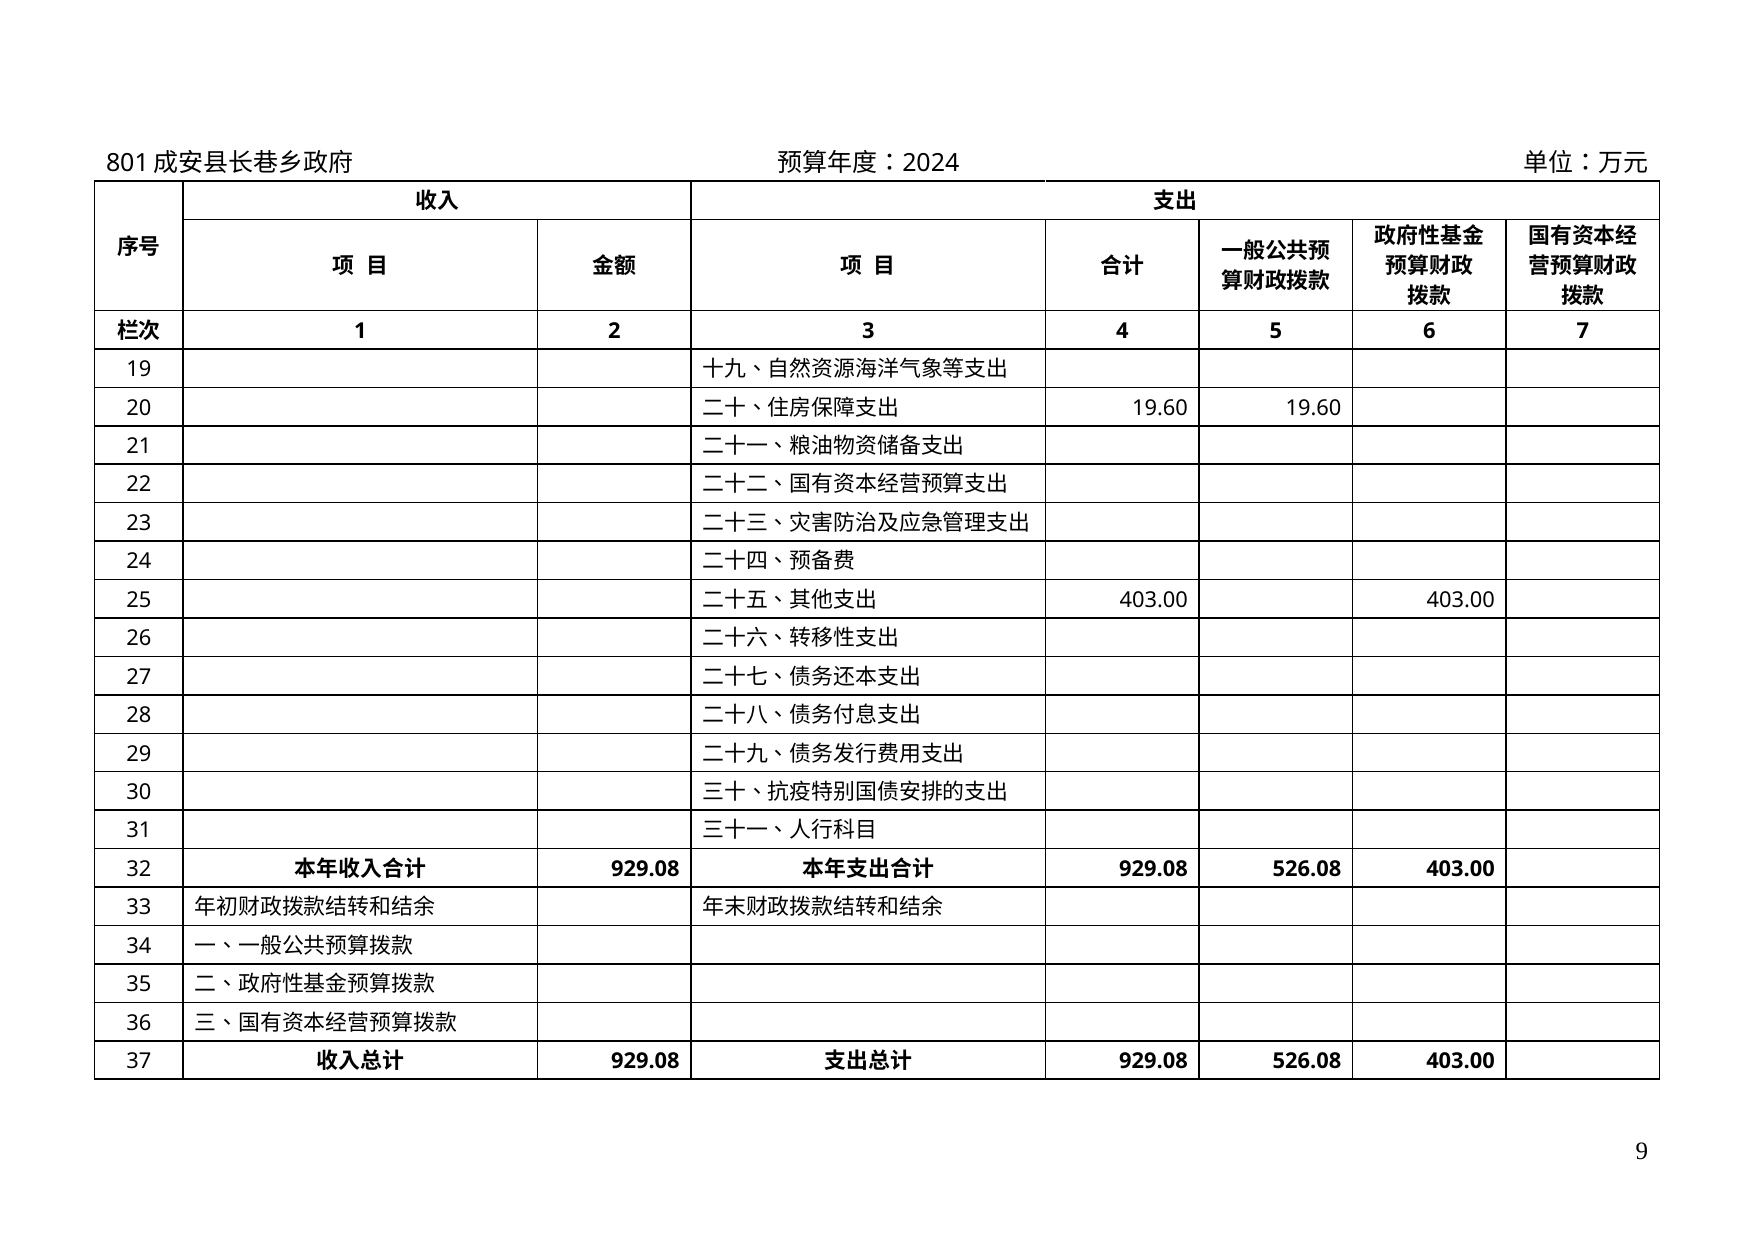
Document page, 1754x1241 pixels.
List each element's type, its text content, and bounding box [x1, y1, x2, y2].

table_cell 526.08 [1200, 1042, 1352, 1078]
table_cell [538, 734, 690, 771]
table_cell 二十、住房保障支出 [692, 388, 1045, 425]
table_cell [1200, 1003, 1352, 1040]
table_cell [538, 696, 690, 732]
table_cell [1353, 926, 1505, 963]
table_cell [1507, 734, 1659, 771]
table_cell 35 [95, 965, 182, 1001]
table_cell [1507, 926, 1659, 963]
table_cell [184, 350, 537, 386]
table_cell 项 目 [692, 220, 1045, 309]
table_cell 1 [184, 311, 537, 348]
table_cell [1200, 888, 1352, 924]
table_cell 31 [95, 811, 182, 848]
table_cell [1200, 734, 1352, 771]
table_cell [184, 811, 537, 848]
table_cell [1507, 465, 1659, 502]
table_cell [1200, 465, 1352, 502]
table_cell [1507, 849, 1659, 886]
table_cell 929.08 [538, 849, 690, 886]
table_cell 合计 [1046, 220, 1198, 309]
table_cell [1200, 696, 1352, 732]
table_cell 支出 [692, 182, 1659, 219]
table_cell 403.00 [1353, 849, 1505, 886]
table_cell [538, 619, 690, 656]
table_cell [1046, 965, 1198, 1001]
table_cell [1046, 657, 1198, 694]
table_cell [184, 734, 537, 771]
table_cell 929.08 [1046, 1042, 1198, 1078]
table_cell 二十二、国有资本经营预算支出 [692, 465, 1045, 502]
table_cell 二、政府性基金预算拨款 [184, 965, 537, 1001]
table_cell [1353, 657, 1505, 694]
table_cell [1353, 427, 1505, 463]
table_cell 二十八、债务付息支出 [692, 696, 1045, 732]
table_cell [184, 388, 537, 425]
table_cell 二十一、粮油物资储备支出 [692, 427, 1045, 463]
table_cell 33 [95, 888, 182, 924]
table_cell [1200, 926, 1352, 963]
table_cell [1046, 542, 1198, 579]
table_cell [1353, 734, 1505, 771]
table_cell [538, 772, 690, 809]
table_cell [184, 465, 537, 502]
table_cell [184, 619, 537, 656]
table_cell [184, 542, 537, 579]
table_cell 序号 [95, 182, 182, 309]
table_header 预算年度：2024 [692, 143, 1045, 180]
table_cell [1200, 503, 1352, 540]
table_cell 36 [95, 1003, 182, 1040]
table_cell [1200, 619, 1352, 656]
table_cell [692, 926, 1045, 963]
table_cell [1353, 350, 1505, 386]
table_cell 4 [1046, 311, 1198, 348]
table_cell [184, 657, 537, 694]
table_cell 27 [95, 657, 182, 694]
table_cell 十九、自然资源海洋气象等支出 [692, 350, 1045, 386]
table_cell [1200, 427, 1352, 463]
table_cell [1200, 811, 1352, 848]
table_cell 403.00 [1353, 1042, 1505, 1078]
table_cell [1046, 503, 1198, 540]
table_cell 本年支出合计 [692, 849, 1045, 886]
table_cell [184, 503, 537, 540]
table_cell [538, 926, 690, 963]
table_cell 30 [95, 772, 182, 809]
table_cell [1200, 965, 1352, 1001]
table_cell [1507, 1042, 1659, 1078]
table_cell 三十一、人行科目 [692, 811, 1045, 848]
table_cell 二十七、债务还本支出 [692, 657, 1045, 694]
table_cell 403.00 [1353, 580, 1505, 617]
table_cell [538, 811, 690, 848]
table_cell [692, 965, 1045, 1001]
table_cell [538, 350, 690, 386]
table_cell [1046, 772, 1198, 809]
table_cell 2 [538, 311, 690, 348]
table_cell [184, 772, 537, 809]
table_cell [538, 388, 690, 425]
table_cell 7 [1507, 311, 1659, 348]
table_cell 项 目 [184, 220, 537, 309]
table_cell [692, 1003, 1045, 1040]
table_cell [538, 542, 690, 579]
table_cell [538, 965, 690, 1001]
table_cell [1046, 427, 1198, 463]
table_cell [1353, 888, 1505, 924]
table_cell 6 [1353, 311, 1505, 348]
table_cell 526.08 [1200, 849, 1352, 886]
table_cell [1507, 657, 1659, 694]
table_cell [1507, 1003, 1659, 1040]
table_cell 二十六、转移性支出 [692, 619, 1045, 656]
table_cell 三十、抗疫特别国债安排的支出 [692, 772, 1045, 809]
table_cell 19.60 [1200, 388, 1352, 425]
table_cell 34 [95, 926, 182, 963]
table_cell [1046, 465, 1198, 502]
table_cell 栏次 [95, 311, 182, 348]
table_cell 23 [95, 503, 182, 540]
table_cell 二十九、债务发行费用支出 [692, 734, 1045, 771]
table_cell [1507, 427, 1659, 463]
table_cell [538, 1003, 690, 1040]
table_cell 政府性基金预算财政 拨款 [1353, 220, 1505, 309]
table_cell 28 [95, 696, 182, 732]
table_cell 年末财政拨款结转和结余 [692, 888, 1045, 924]
table_cell [1046, 926, 1198, 963]
table_cell 929.08 [1046, 849, 1198, 886]
table_cell [1507, 888, 1659, 924]
table_cell [1200, 542, 1352, 579]
table_cell [1046, 734, 1198, 771]
table_cell [1507, 772, 1659, 809]
table_cell 19.60 [1046, 388, 1198, 425]
table_cell [1046, 811, 1198, 848]
table_cell [1353, 542, 1505, 579]
table_cell 37 [95, 1042, 182, 1078]
table_cell 二十四、预备费 [692, 542, 1045, 579]
table_cell [1353, 696, 1505, 732]
table_cell [1353, 465, 1505, 502]
table_cell 二十五、其他支出 [692, 580, 1045, 617]
table_cell 929.08 [538, 1042, 690, 1078]
table_cell 25 [95, 580, 182, 617]
table_cell 22 [95, 465, 182, 502]
table_cell [1353, 503, 1505, 540]
table_cell [1200, 772, 1352, 809]
table_cell [1507, 696, 1659, 732]
table_cell 一般公共预算财政拨款 [1200, 220, 1352, 309]
table_cell [1507, 350, 1659, 386]
table_cell 支出总计 [692, 1042, 1045, 1078]
table_cell [1353, 811, 1505, 848]
table_cell [1507, 580, 1659, 617]
table_cell 20 [95, 388, 182, 425]
table_cell [1353, 1003, 1505, 1040]
table_cell 5 [1200, 311, 1352, 348]
table_cell 本年收入合计 [184, 849, 537, 886]
table_cell [1046, 1003, 1198, 1040]
table_cell 金额 [538, 220, 690, 309]
table_cell [1046, 619, 1198, 656]
table_cell [1046, 888, 1198, 924]
table_cell [538, 503, 690, 540]
table_cell [1200, 657, 1352, 694]
table_cell 二十三、灾害防治及应急管理支出 [692, 503, 1045, 540]
table_header 801成安县长巷乡政府 [95, 143, 690, 180]
table_cell 29 [95, 734, 182, 771]
table_cell [1046, 350, 1198, 386]
table_cell [1353, 772, 1505, 809]
table_header 单位：万元 [1046, 143, 1659, 180]
table_cell 国有资本经营预算财政拨款 [1507, 220, 1659, 309]
table_cell [184, 427, 537, 463]
table_cell 403.00 [1046, 580, 1198, 617]
table_cell 3 [692, 311, 1045, 348]
table_cell [538, 657, 690, 694]
table_cell 21 [95, 427, 182, 463]
table_cell [1200, 580, 1352, 617]
table_cell [538, 888, 690, 924]
table_cell 24 [95, 542, 182, 579]
table_cell [1046, 696, 1198, 732]
table_cell 26 [95, 619, 182, 656]
table_cell [538, 427, 690, 463]
table_cell 32 [95, 849, 182, 886]
table_cell [1507, 503, 1659, 540]
table_cell [1507, 542, 1659, 579]
table_cell 收入总计 [184, 1042, 537, 1078]
table_cell 三、国有资本经营预算拨款 [184, 1003, 537, 1040]
table_cell [1353, 619, 1505, 656]
table_cell [1507, 811, 1659, 848]
table_cell [538, 580, 690, 617]
table_cell [184, 696, 537, 732]
table_cell [1200, 350, 1352, 386]
table_cell 19 [95, 350, 182, 386]
table_cell [1507, 619, 1659, 656]
table_cell 一、一般公共预算拨款 [184, 926, 537, 963]
table_cell [1353, 965, 1505, 1001]
table_cell [1507, 965, 1659, 1001]
table_cell [1353, 388, 1505, 425]
table_cell 收入 [184, 182, 690, 219]
table_cell [1507, 388, 1659, 425]
table_cell [184, 580, 537, 617]
table_cell [538, 465, 690, 502]
table_cell 年初财政拨款结转和结余 [184, 888, 537, 924]
